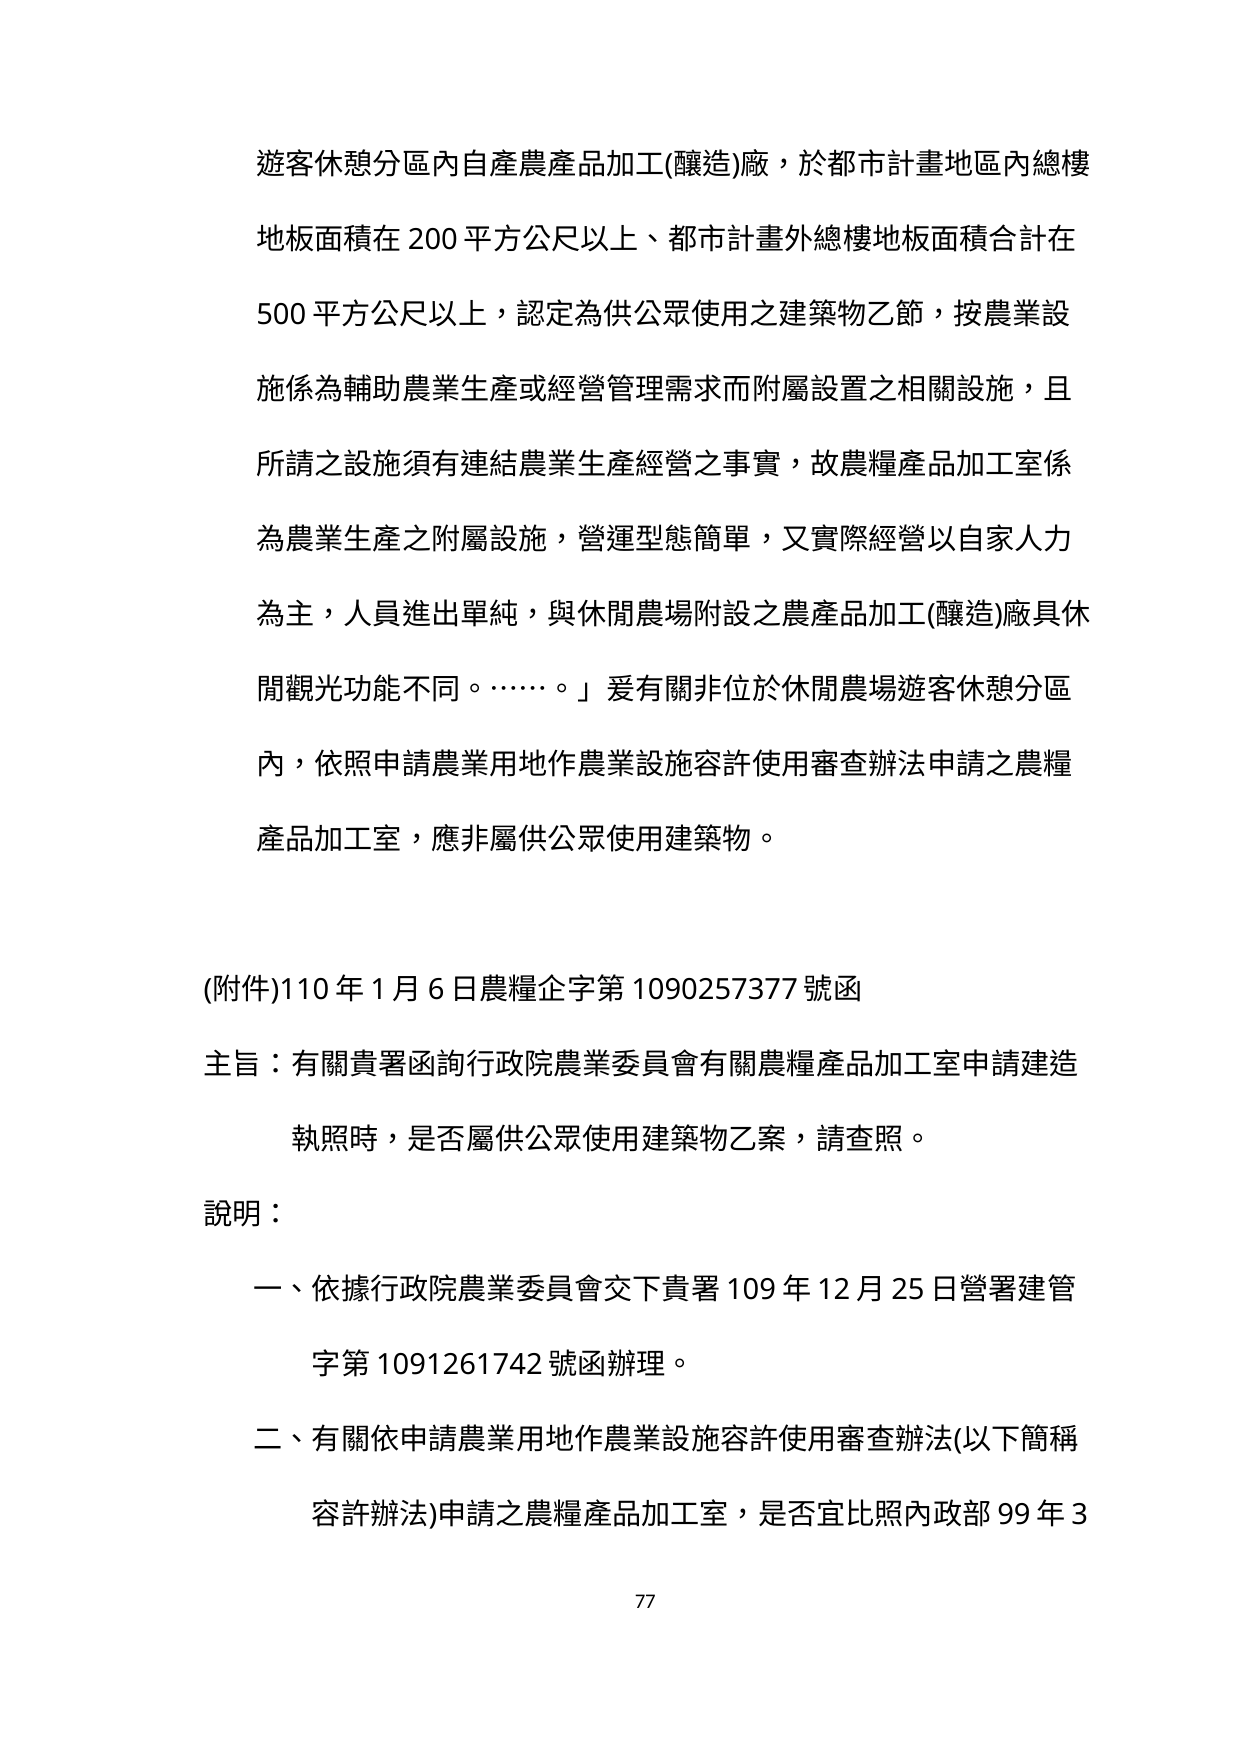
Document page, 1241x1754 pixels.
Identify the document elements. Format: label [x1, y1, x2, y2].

table_header [192, 949, 1104, 1549]
text [198, 124, 1092, 874]
